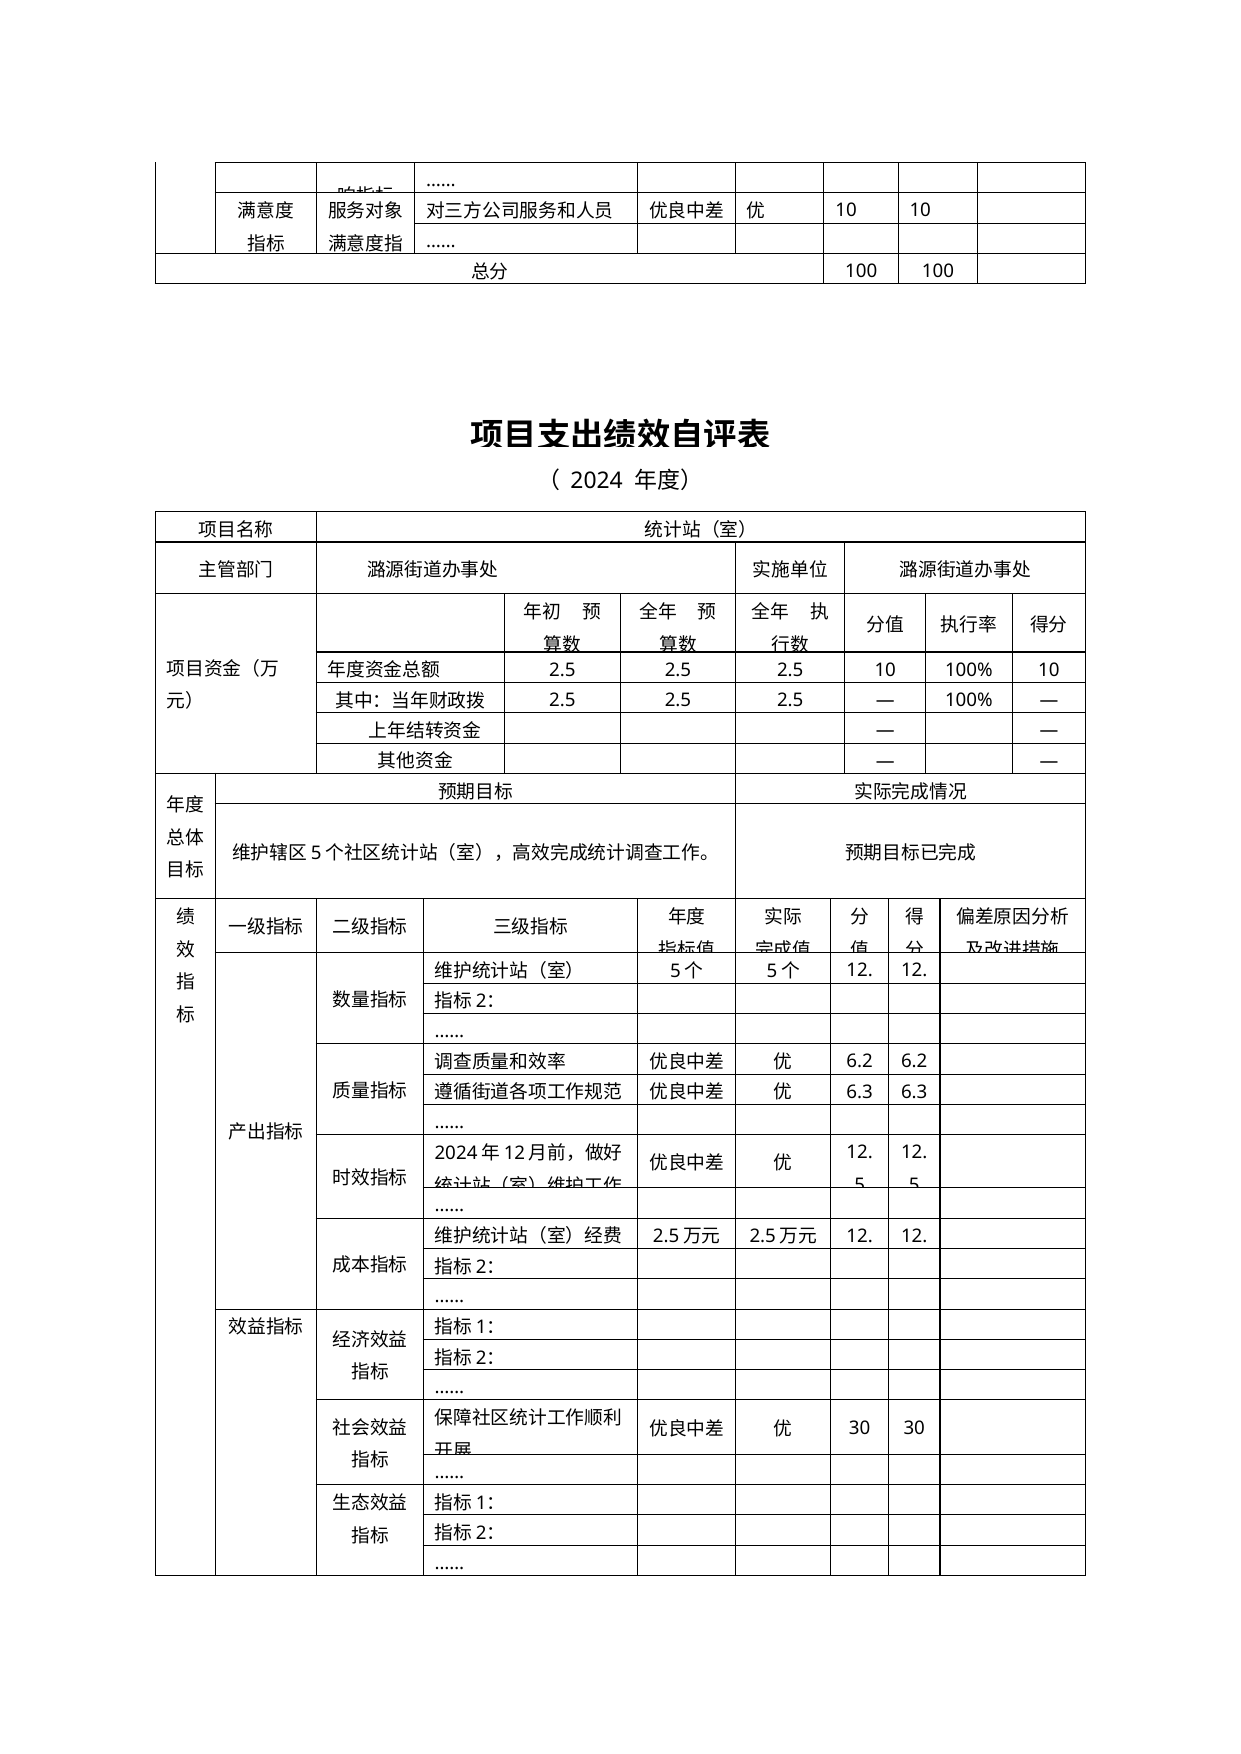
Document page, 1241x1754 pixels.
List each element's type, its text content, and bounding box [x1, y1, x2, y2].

table_cell [831, 1515, 888, 1545]
table_cell 2.5 [505, 683, 620, 712]
table_cell [889, 1105, 939, 1134]
table_cell [736, 984, 830, 1013]
table_cell [889, 1546, 939, 1575]
table_cell [736, 1455, 830, 1484]
table_cell [638, 224, 735, 253]
table_cell 预期目标已完成 [736, 804, 1085, 898]
table_cell 成本指标 [317, 1219, 423, 1308]
table_cell 30 [831, 1400, 888, 1454]
table_cell 效益指标 [216, 1310, 316, 1575]
table_cell [638, 1546, 735, 1575]
table_cell [941, 1249, 1085, 1278]
table_cell 5个 [638, 953, 735, 982]
table_cell [889, 1485, 939, 1514]
table_cell [317, 594, 504, 651]
table_cell 满意度 指标 [216, 193, 316, 253]
table_cell 100% [926, 653, 1012, 682]
table_cell [736, 224, 823, 253]
table_cell [505, 744, 620, 773]
table_cell [831, 1105, 888, 1134]
table_cell 指标1： [424, 1485, 637, 1514]
table_cell [831, 1188, 888, 1217]
table_cell 优良中差 [638, 1400, 735, 1454]
table_cell …… [424, 1370, 637, 1399]
table_cell [941, 1044, 1085, 1073]
table_cell [638, 1310, 735, 1339]
table_cell 优 [736, 1400, 830, 1454]
table_cell 10 [824, 193, 898, 223]
table_cell [941, 1188, 1085, 1217]
table_cell [941, 1455, 1085, 1484]
table_cell [889, 1455, 939, 1484]
table_cell 优良中差 [638, 1075, 735, 1104]
table_cell [831, 1279, 888, 1308]
table_cell [638, 984, 735, 1013]
table_cell 时效指标 [317, 1135, 423, 1217]
table_cell 指标2： [424, 1515, 637, 1545]
table_cell 一级指标 [216, 899, 316, 952]
table_cell 全年 预算数 [621, 594, 735, 651]
table_cell 年度 指标值 [638, 899, 735, 952]
table_cell [978, 224, 1085, 253]
table_cell 2.5 [736, 653, 844, 682]
table_cell 实际 完成值 [736, 899, 830, 952]
table_cell 总分 [156, 254, 823, 283]
table_cell [889, 1515, 939, 1545]
table_cell [941, 1075, 1085, 1104]
table_cell 12.5 [831, 1219, 888, 1248]
table_cell [736, 1515, 830, 1545]
table_cell [831, 1310, 888, 1339]
table_cell …… [415, 224, 637, 253]
table_cell [941, 1135, 1085, 1187]
table_cell 12.5 [889, 1135, 939, 1187]
table_cell 指标2： [424, 1340, 637, 1369]
table_cell [941, 1279, 1085, 1308]
table_cell 产出指标 [216, 953, 316, 1308]
table_cell [736, 1105, 830, 1134]
table_cell 10 [899, 193, 977, 223]
table_cell [978, 254, 1085, 283]
table_cell 其中：当年财政拨款 [317, 683, 504, 712]
table_cell [889, 1014, 939, 1043]
table_cell 数量指标 [317, 953, 423, 1043]
table_cell [978, 193, 1085, 223]
table_cell 调查质量和效率 [424, 1044, 637, 1073]
table_cell 主管部门 [156, 543, 316, 593]
table_cell 指标1： [424, 1310, 637, 1339]
table_cell 优 [736, 193, 823, 223]
table_cell 项目资金（万元） [156, 594, 316, 773]
table_cell [941, 1219, 1085, 1248]
table_cell 偏差原因分析及改进措施 [941, 899, 1085, 952]
table_cell 指标2： [424, 1249, 637, 1278]
table_cell [889, 984, 939, 1013]
table_cell 2.5万元 [736, 1219, 830, 1248]
table_cell [638, 1279, 735, 1308]
table_cell 2.5 [621, 653, 735, 682]
table_cell 统计站（室） [317, 512, 1085, 541]
table_cell 优良中差 [638, 1044, 735, 1073]
table_cell 执行率 [926, 594, 1012, 651]
table_cell — [845, 744, 925, 773]
table_cell 维护统计站（室）经费 [424, 1219, 637, 1248]
table_cell 100% [926, 683, 1012, 712]
table_cell 年初 预算数 [505, 594, 620, 651]
table_cell 分值 [831, 899, 888, 952]
table_cell 2.5 [621, 683, 735, 712]
table_cell 维护辖区5个社区统计站（室），高效完成统计调查工作。 [216, 804, 735, 898]
table_cell 优 [736, 1135, 830, 1187]
table_cell [941, 1546, 1085, 1575]
table_cell 分值 [845, 594, 925, 651]
table_cell 12.5 [831, 1135, 888, 1187]
table_cell 6.3 [889, 1075, 939, 1104]
table_cell 5个 [736, 953, 830, 982]
table_cell [941, 984, 1085, 1013]
table_cell — [845, 683, 925, 712]
table_cell [889, 1249, 939, 1278]
table_cell 二级指标 [317, 899, 423, 952]
table_cell 30 [889, 1400, 939, 1454]
table_cell [621, 713, 735, 742]
table_cell 2.5万元 [638, 1219, 735, 1248]
table_cell 12.5 [831, 953, 888, 982]
table_cell [736, 1340, 830, 1369]
table_cell [831, 1455, 888, 1484]
table_cell …… [424, 1188, 637, 1217]
table_cell [638, 1515, 735, 1545]
table_cell [889, 1370, 939, 1399]
table_cell [736, 744, 844, 773]
table_cell [736, 1310, 830, 1339]
table_cell [941, 1310, 1085, 1339]
table_cell [736, 1249, 830, 1278]
table_cell 预期目标 [216, 774, 735, 803]
table_cell [824, 163, 898, 192]
table_cell …… [424, 1279, 637, 1308]
table_cell 指标2： [424, 984, 637, 1013]
table_cell [736, 1188, 830, 1217]
table_cell 保障社区统计工作顺利开展 [424, 1400, 637, 1454]
table_cell [638, 1370, 735, 1399]
table_cell [736, 1485, 830, 1514]
table_cell [736, 1370, 830, 1399]
table_cell [638, 1014, 735, 1043]
table_cell [621, 744, 735, 773]
table_cell [889, 1279, 939, 1308]
table_cell [638, 1249, 735, 1278]
table_cell [889, 1310, 939, 1339]
table_cell 2.5 [505, 653, 620, 682]
table_cell 年度总体目标 [156, 774, 215, 898]
table_cell 遵循街道各项工作规范 [424, 1075, 637, 1104]
table_cell 实际完成情况 [736, 774, 1085, 803]
table_cell [899, 163, 977, 192]
table_cell …… [424, 1546, 637, 1575]
table_cell 项目名称 [156, 512, 316, 541]
table_cell 社会效益 指标 [317, 1400, 423, 1484]
table_cell [638, 163, 735, 192]
table_cell 优 [736, 1075, 830, 1104]
table_cell 6.2 [889, 1044, 939, 1073]
table_cell 得分 [889, 899, 939, 952]
table_cell [941, 1370, 1085, 1399]
table_cell 12.5 [889, 1219, 939, 1248]
table_cell [831, 1340, 888, 1369]
table_cell [941, 1014, 1085, 1043]
table_cell [638, 1105, 735, 1134]
table_cell [831, 1485, 888, 1514]
table_cell 10 [1013, 653, 1085, 682]
table_cell 维护统计站（室） [424, 953, 637, 982]
table_cell [978, 163, 1085, 192]
table_cell [736, 163, 823, 192]
table_cell 三级指标 [424, 899, 637, 952]
table_header 项目支出绩效自评表 [155, 400, 1085, 446]
table_cell 服务对象满意度指标 [317, 193, 414, 253]
table_cell 全年 执行数 [736, 594, 844, 651]
table_cell [505, 713, 620, 742]
table_cell 质量指标 [317, 1044, 423, 1134]
table_cell [941, 1340, 1085, 1369]
table_cell [831, 984, 888, 1013]
table_cell 绩 效 指 标 [156, 899, 215, 1575]
table_cell [889, 1188, 939, 1217]
table_cell [941, 1105, 1085, 1134]
table_cell [736, 1546, 830, 1575]
table_cell [889, 1340, 939, 1369]
table_cell 上年结转资金 [317, 713, 504, 742]
table_cell …… [424, 1014, 637, 1043]
table_cell — [1013, 713, 1085, 742]
table_cell 100 [899, 254, 977, 283]
table_cell — [1013, 683, 1085, 712]
table_cell [941, 953, 1085, 982]
table_cell 对三方公司服务和人员工作水平进行评价 [415, 193, 637, 223]
table_cell 其他资金 [317, 744, 504, 773]
table_cell 经济效益 指标 [317, 1310, 423, 1399]
table_cell 得分 [1013, 594, 1085, 651]
table_cell 优良中差 [638, 1135, 735, 1187]
table_cell [638, 1188, 735, 1217]
table_cell [831, 1014, 888, 1043]
table_cell [926, 744, 1012, 773]
table_cell — [845, 713, 925, 742]
table_cell [899, 224, 977, 253]
table_cell …… [424, 1455, 637, 1484]
table_cell 潞源街道办事处 [845, 543, 1085, 593]
table_cell [638, 1455, 735, 1484]
table_cell 2024年12月前，做好统计站（室）维护工作 [424, 1135, 637, 1187]
table_cell [638, 1340, 735, 1369]
table_cell 年度资金总额 [317, 653, 504, 682]
table_cell — [1013, 744, 1085, 773]
table_cell 12.5 [889, 953, 939, 982]
table_cell [941, 1515, 1085, 1545]
table_cell [831, 1249, 888, 1278]
table_cell [926, 713, 1012, 742]
table_cell [824, 224, 898, 253]
table_cell …… [415, 163, 637, 192]
table_cell 6.2 [831, 1044, 888, 1073]
table_cell [638, 1485, 735, 1514]
table_cell [941, 1485, 1085, 1514]
table_cell 6.3 [831, 1075, 888, 1104]
table_cell [831, 1546, 888, 1575]
table_cell 潞源街道办事处 [317, 543, 735, 593]
table_cell [736, 1014, 830, 1043]
table_cell 优 [736, 1044, 830, 1073]
table_cell [736, 713, 844, 742]
table_cell 实施单位 [736, 543, 844, 593]
table_cell [831, 1370, 888, 1399]
table_cell [941, 1400, 1085, 1454]
table_cell 100 [824, 254, 898, 283]
table_cell 优良中差 [638, 193, 735, 223]
table_cell 生态效益 指标 [317, 1485, 423, 1575]
table_cell 2.5 [736, 683, 844, 712]
table_cell [736, 1279, 830, 1308]
table_cell …… [424, 1105, 637, 1134]
table_cell （ 2024 年度） [155, 446, 1085, 511]
table_cell 10 [845, 653, 925, 682]
